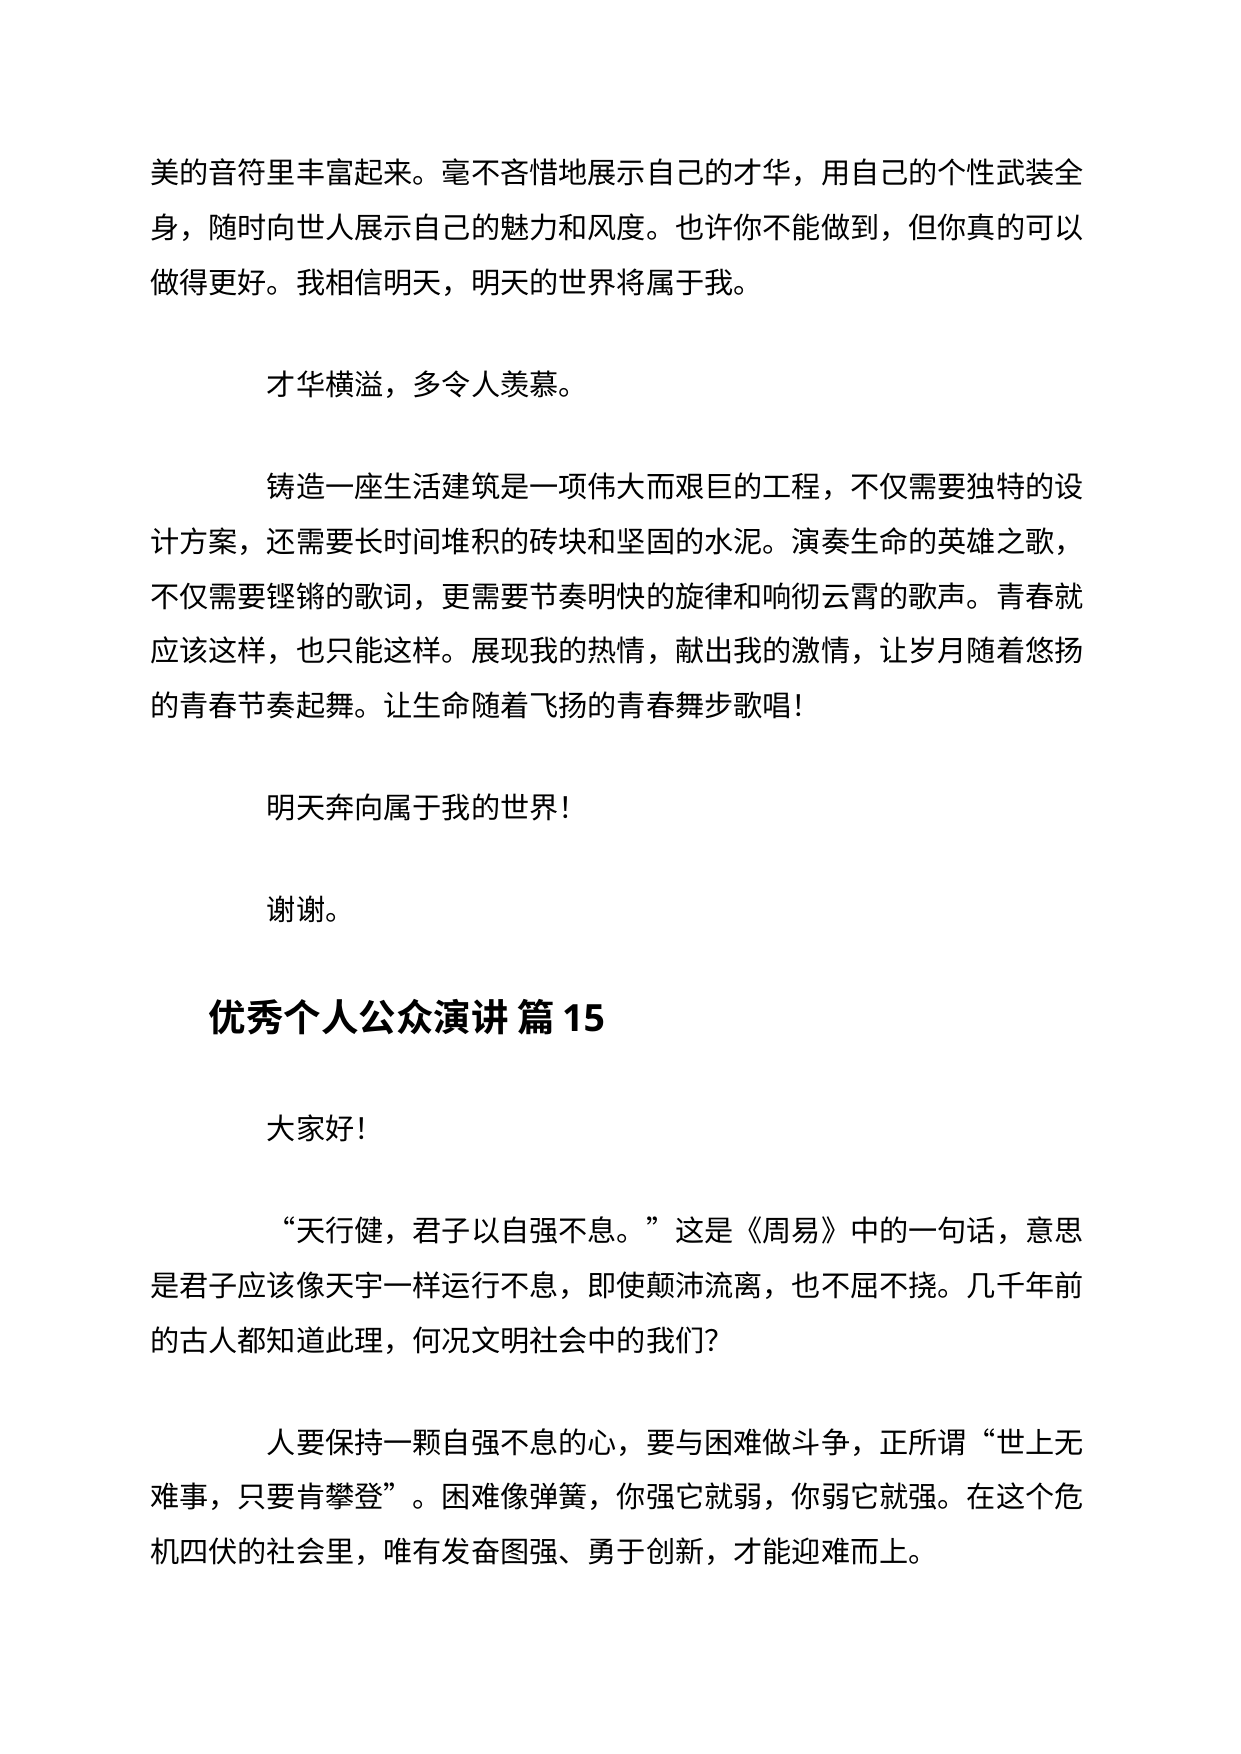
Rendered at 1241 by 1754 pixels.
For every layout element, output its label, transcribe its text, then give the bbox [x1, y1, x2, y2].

text “天行健，君子以自强不息。”这是《周易》中的一句话，意思是君子应该像天宇一样运行不息，即使颠沛流离，也不屈不挠。几千年前的古人都知道此理，何况文明社会中的我们？ [150, 1208, 1090, 1360]
text 谢谢。 [150, 886, 1090, 929]
text 明天奔向属于我的世界！ [150, 785, 1090, 827]
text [150, 150, 1090, 302]
text 人要保持一颗自强不息的心，要与困难做斗争，正所谓“世上无难事，只要肯攀登”。困难像弹簧，你强它就弱，你弱它就强。在这个危机四伏的社会里，唯有发奋图强、勇于创新，才能迎难而上。 [150, 1419, 1090, 1571]
text 才华横溢，多令人羡慕。 [150, 362, 1090, 404]
text 优秀个人公众演讲 篇15 [150, 988, 1090, 1043]
text 铸造一座生活建筑是一项伟大而艰巨的工程，不仅需要独特的设计方案，还需要长时间堆积的砖块和坚固的水泥。演奏生命的英雄之歌，不仅需要铿锵的歌词，更需要节奏明快的旋律和响彻云霄的歌声。青春就应该这样，也只能这样。展现我的热情，献出我的激情，让岁月随着悠扬的青春节奏起舞。让生命随着飞扬的青春舞步歌唱！ [150, 463, 1090, 725]
text 大家好！ [150, 1106, 1090, 1148]
